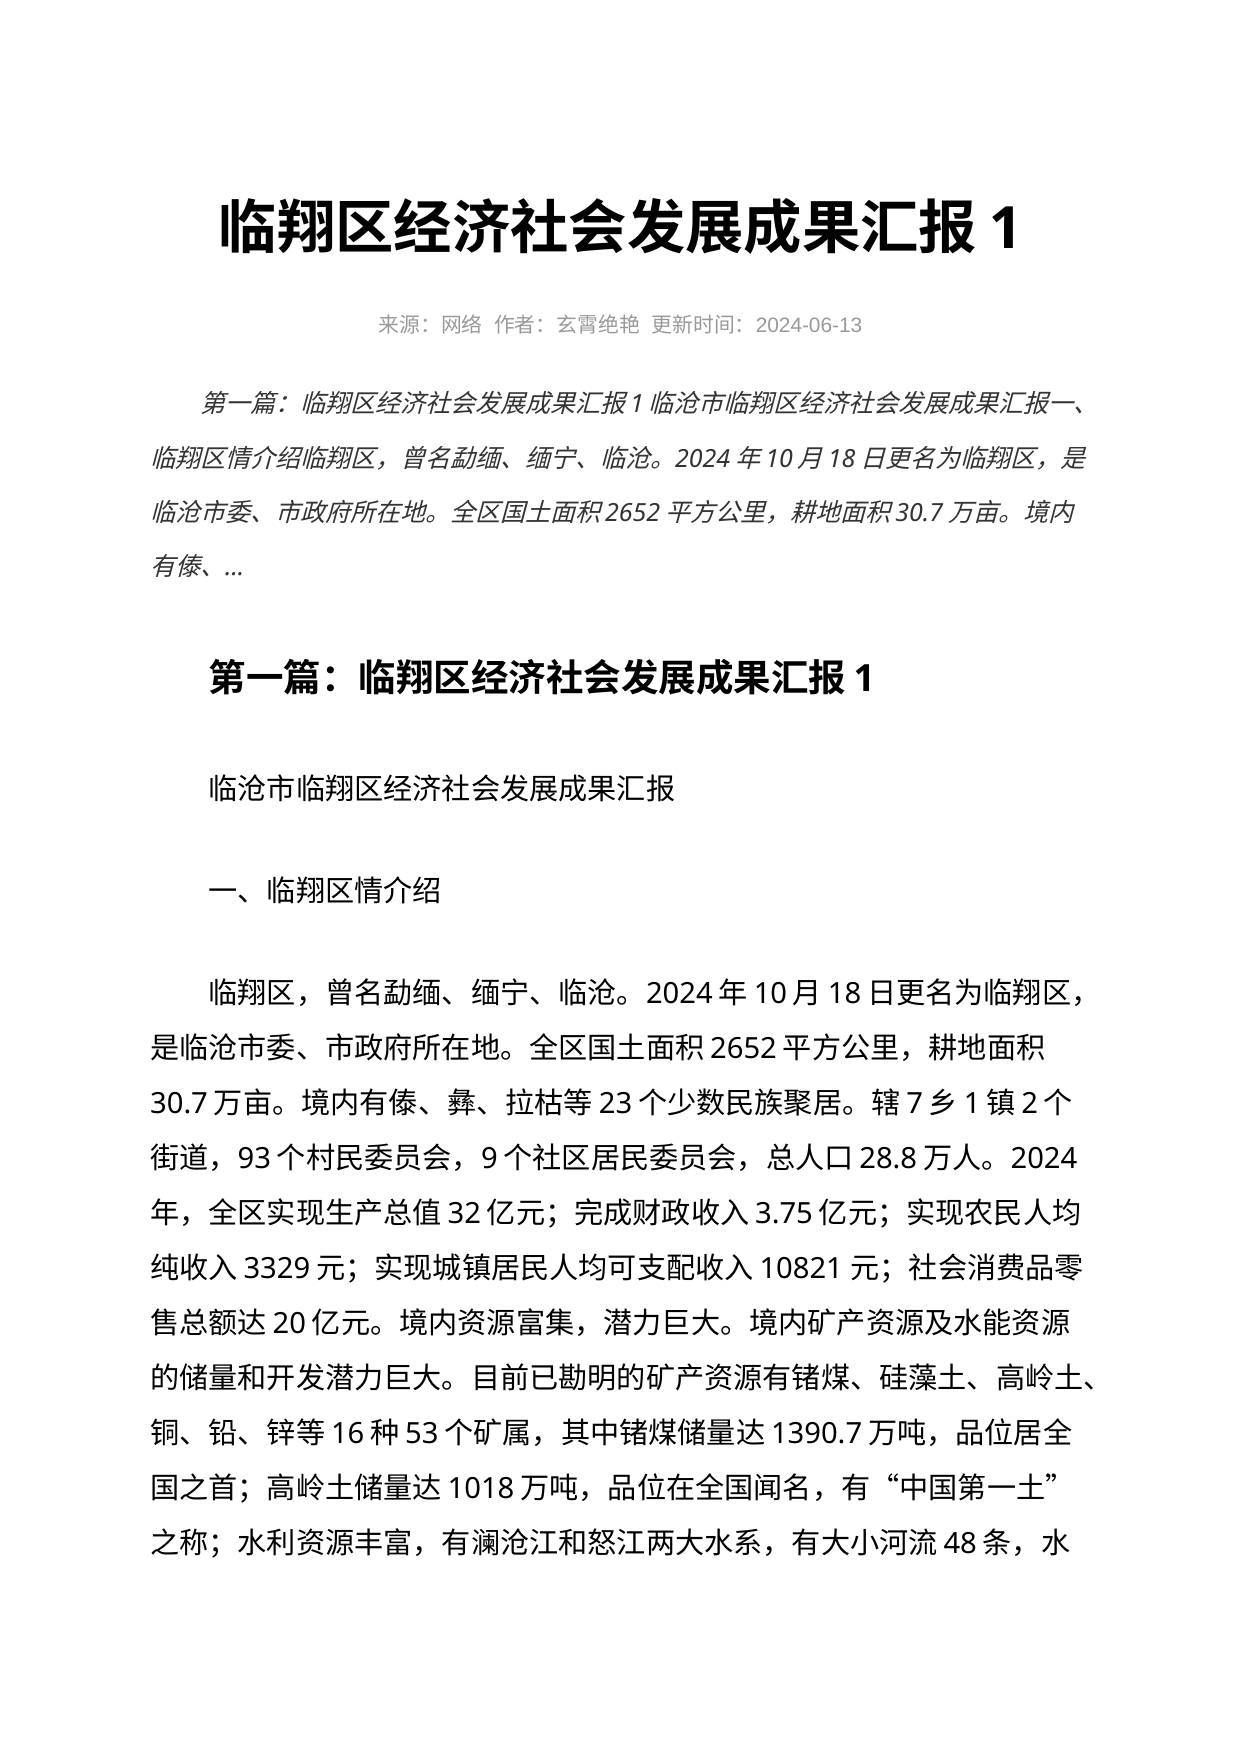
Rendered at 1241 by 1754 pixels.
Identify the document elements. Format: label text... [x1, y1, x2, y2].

text 第一篇：临翔区经济社会发展成果汇报1 [150, 648, 1090, 703]
text 来源：网络 作者：玄霄绝艳 更新时间：2024-06-13 [150, 313, 1090, 337]
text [150, 969, 1090, 1562]
text 第一篇：临翔区经济社会发展成果汇报1临沧市临翔区经济社会发展成果汇报一、临翔区情介绍临翔区，曾名勐缅、缅宁、临沧。2024年10月18日更名为临翔区，是临沧市委、市政府所在地。全区国土面积2652平方公里，耕地面积30.7万亩。境内有傣、... [150, 384, 1090, 583]
text 一、临翔区情介绍 [150, 867, 1090, 910]
text 临沧市临翔区经济社会发展成果汇报 [150, 766, 1090, 808]
subtitle 临翔区经济社会发展成果汇报1 [150, 181, 1090, 266]
